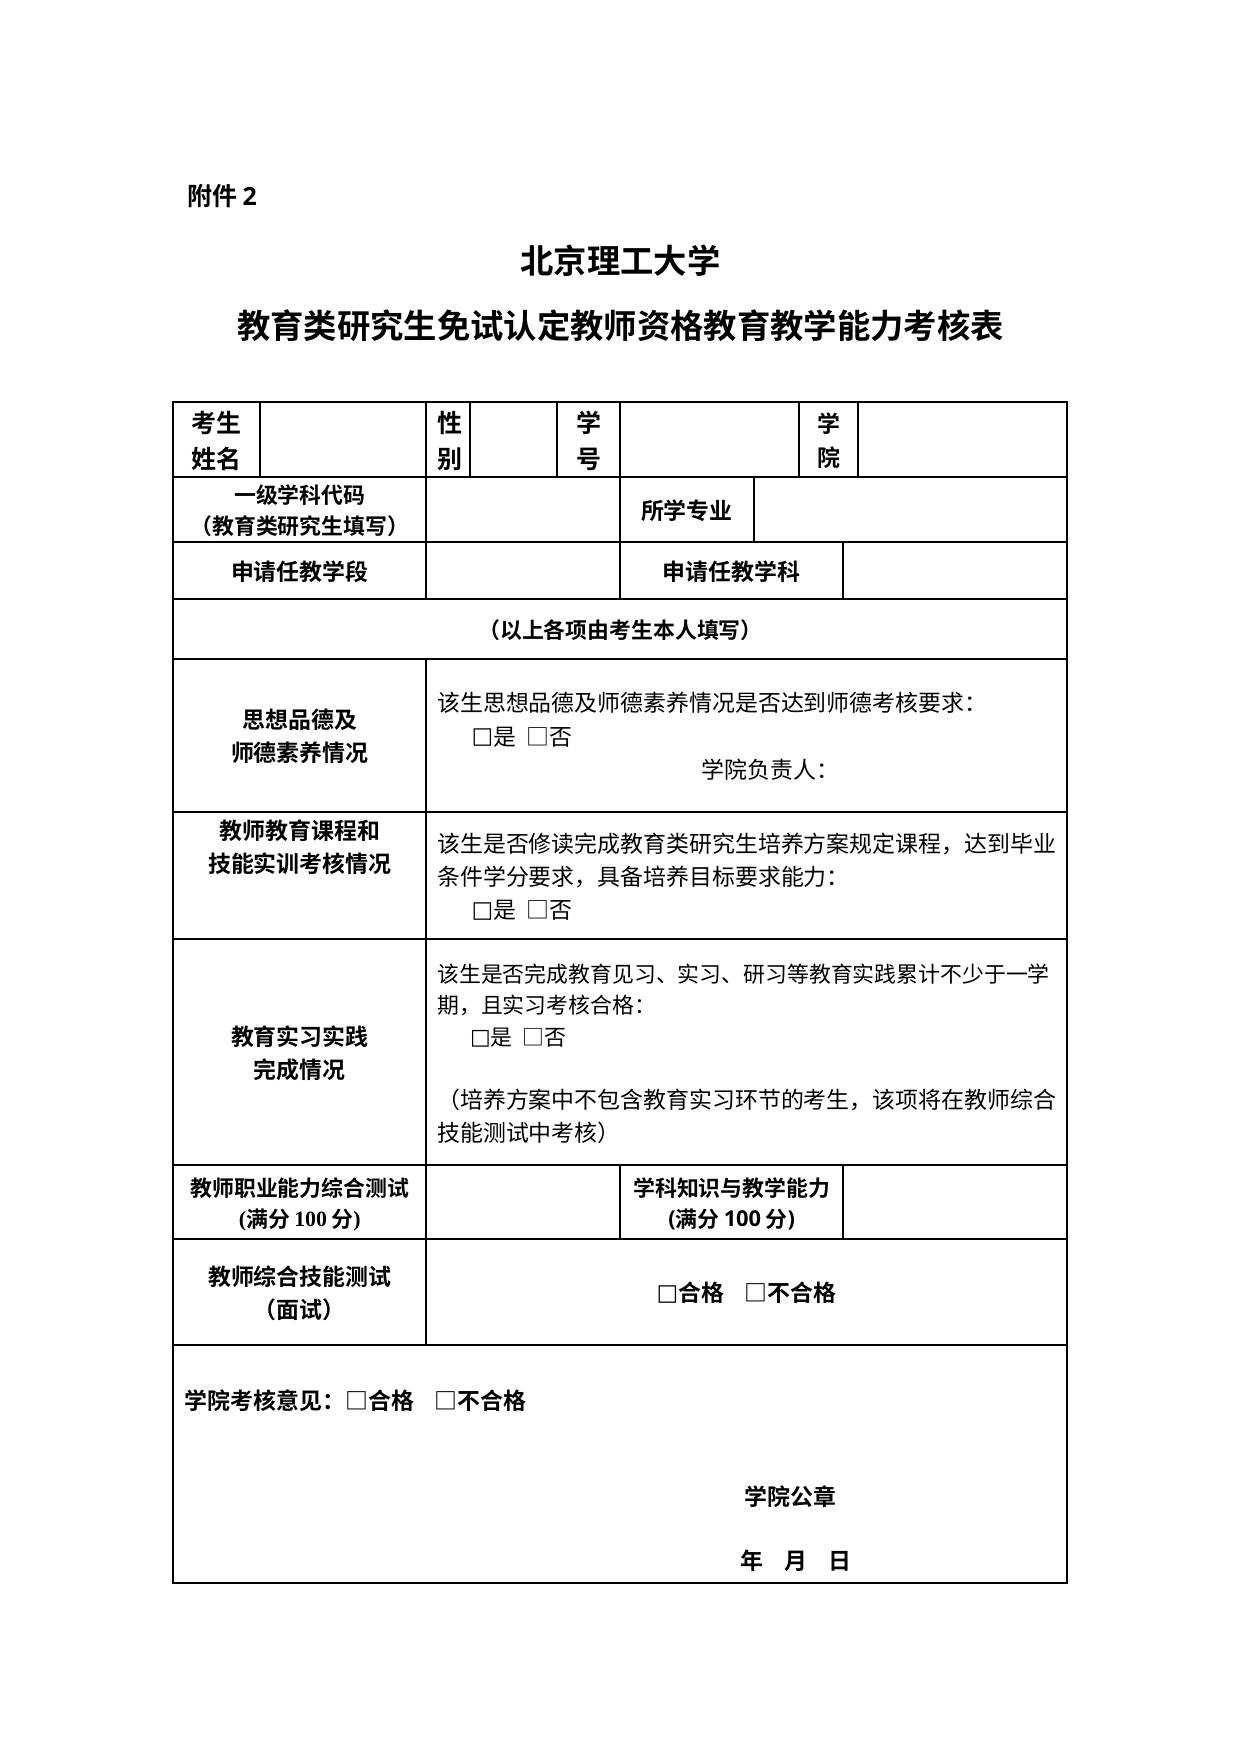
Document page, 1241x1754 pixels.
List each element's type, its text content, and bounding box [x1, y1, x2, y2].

table_header 考生姓名 [174, 403, 259, 476]
table_header [471, 403, 556, 476]
table_cell 一级学科代码 （教育类研究生填写） [174, 478, 425, 541]
table_cell 该生思想品德及师德素养情况是否达到师德考核要求： □是 □否 学院负责人： [427, 660, 1066, 811]
table_cell 该生是否完成教育见习、实习、研习等教育实践累计不少于一学期，且实习考核合格： □是 □否 （培养方案中不包含教育实习环节的考生，该项将在教师综合技能测试中考核） [427, 940, 1066, 1164]
table_cell [427, 1166, 619, 1238]
table_cell 教师综合技能测试 （面试） [174, 1240, 425, 1343]
text 附件2 [187, 162, 1053, 227]
table_cell （以上各项由考生本人填写） [174, 600, 1066, 658]
table_header [261, 403, 425, 476]
table_cell 教师职业能力综合测试(满分100分) [174, 1166, 425, 1238]
table_header 学院 [800, 403, 857, 476]
table_cell [427, 478, 619, 541]
table_cell 学院考核意见：□合格 □不合格 学院公章 年 月 日 [174, 1346, 1066, 1582]
table_cell 申请任教学段 [174, 543, 425, 598]
table_cell [427, 543, 619, 598]
table_cell 学科知识与教学能力(满分100分) [621, 1166, 842, 1238]
table_cell 该生是否修读完成教育类研究生培养方案规定课程，达到毕业条件学分要求，具备培养目标要求能力： □是 □否 [427, 813, 1066, 938]
text 教育类研究生免试认定教师资格教育教学能力考核表 [187, 292, 1053, 357]
table_cell □合格 □不合格 [427, 1240, 1066, 1343]
table_header 学号 [558, 403, 619, 476]
table_cell 思想品德及 师德素养情况 [174, 660, 425, 811]
table_header 性别 [427, 403, 469, 476]
text 北京理工大学 [187, 227, 1053, 292]
table_cell 教育实习实践 完成情况 [174, 940, 425, 1164]
table_cell 教师教育课程和 技能实训考核情况 [174, 813, 425, 938]
table_cell 申请任教学科 [621, 543, 842, 598]
table_cell [755, 478, 1066, 541]
table_cell 所学专业 [621, 478, 753, 541]
table_cell [844, 1166, 1066, 1238]
table_cell [844, 543, 1066, 598]
table_header [859, 403, 1066, 476]
table_header [621, 403, 798, 476]
